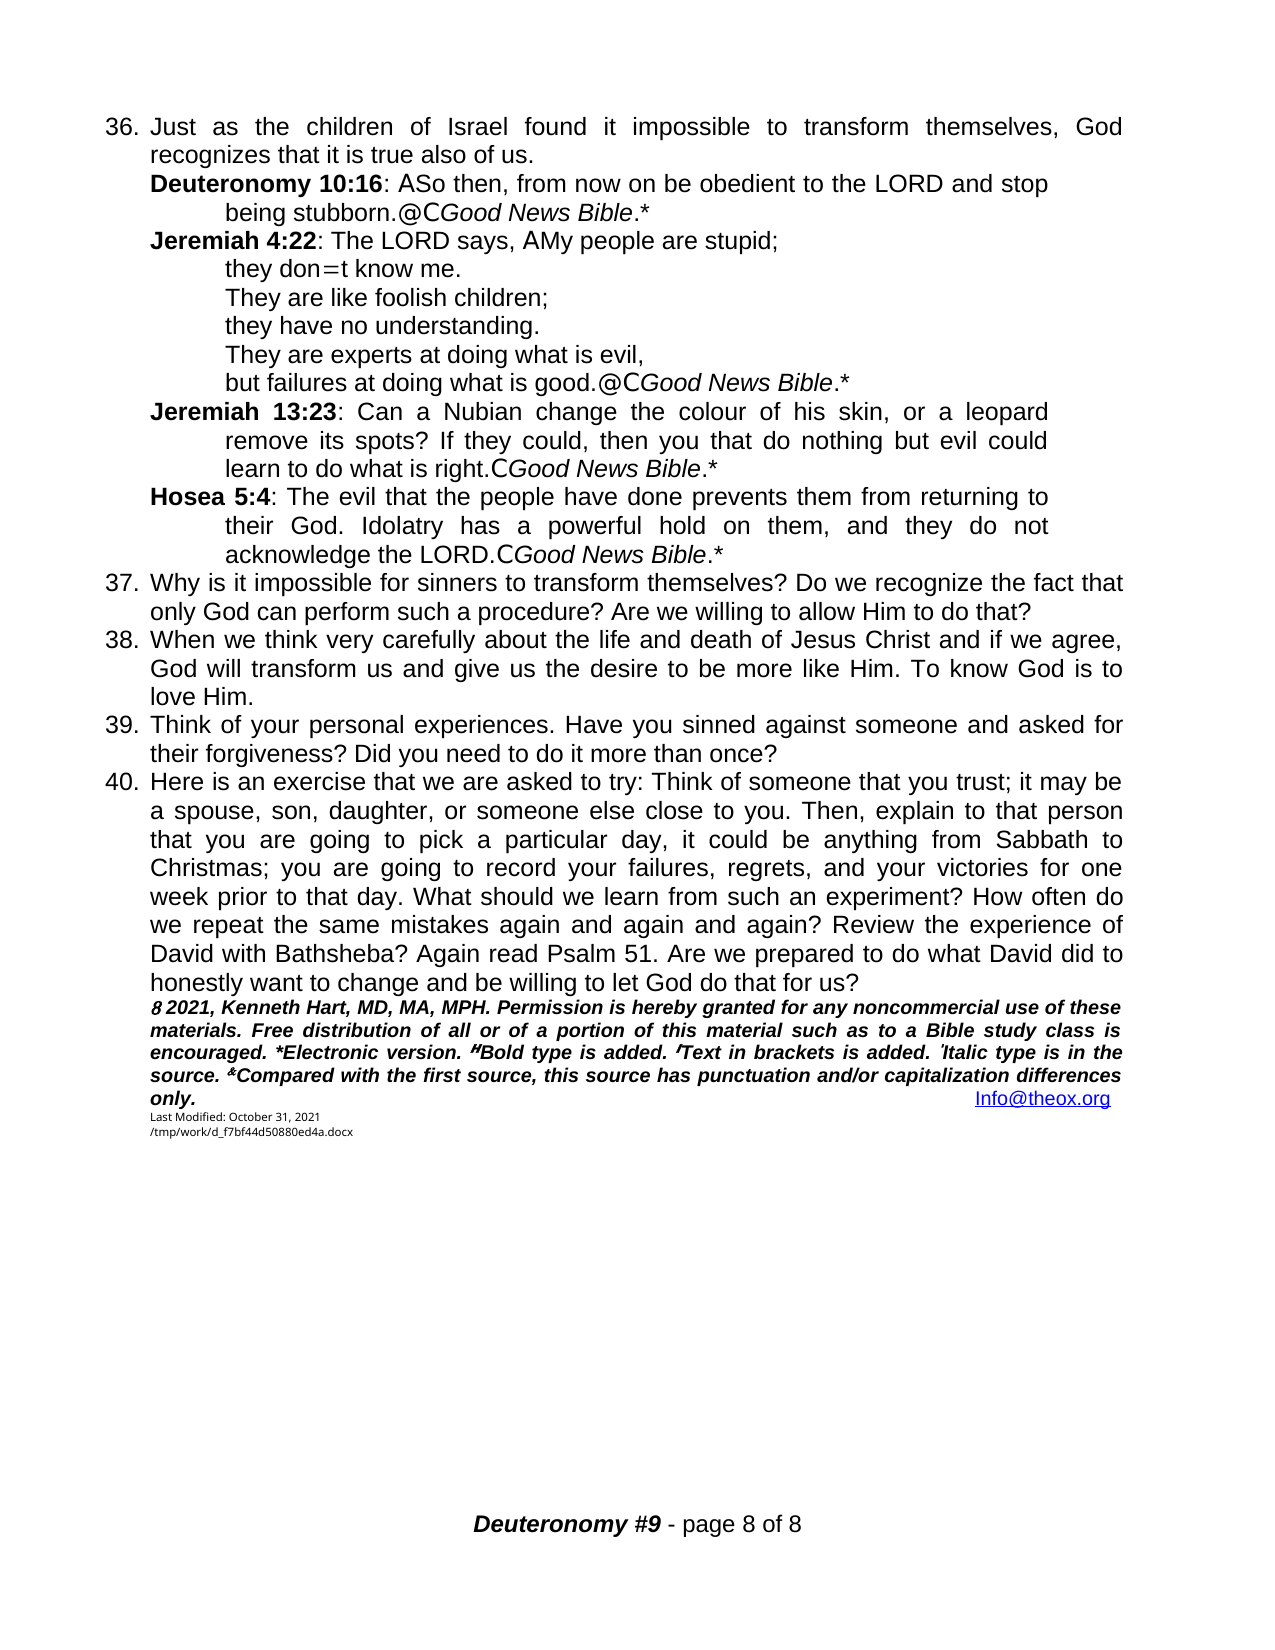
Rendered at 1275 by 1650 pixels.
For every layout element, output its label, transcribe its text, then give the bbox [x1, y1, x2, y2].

text Think of your personal experiences. Have you sinned against someone and asked for their forgiveness? Did you need to do it more than once? [105, 711, 1125, 768]
text they have no understanding. [225, 312, 1050, 340]
text Hosea 5:4: The evil that the people have done prevents them from returning to their God. Idolatry has a powerful hold on them, and they do not acknowledge the LORD.Good News Bible.* [150, 483, 1050, 569]
text Why is it impossible for sinners to transform themselves? Do we recognize the fact that only God can perform such a procedure? Are we willing to allow Him to do that? [105, 569, 1125, 626]
text C:\Users\Kenneth\Downloads\GPR-Final_KH_Added SS-9-Deuteronomy-2021_11_27-Fin.wpd [150, 1124, 1125, 1140]
text Jeremiah 13:23: Can a Nubian change the colour of his skin, or a leopard remove its spots? If they could, then you that do nothing but evil could learn to do what is right.Good News Bible.* [150, 397, 1050, 483]
text but failures at doing what is good.Good News Bible.* [225, 369, 1050, 397]
text They are like foolish children; [225, 283, 1050, 312]
text Jeremiah 4:22: The LORD says, My people are stupid; [150, 226, 1050, 255]
text they dont know me. [225, 255, 1050, 283]
text Just as the children of Israel found it impossible to transform themselves, God recognizes that it is true also of us. [105, 112, 1125, 169]
text When we think very carefully about the life and death of Jesus Christ and if we agree, God will transform us and give us the desire to be more like Him. To know God is to love Him. [105, 626, 1125, 711]
text 2021, Kenneth Hart, MD, MA, MPH. Permission is hereby granted for any noncommercial use of these materials. Free distribution of all or of a portion of this material such as to a Bible study class is encouraged. *Electronic version. Bold type is added. Text in brackets is added. Italic type is in the source. Compared with the first source, this source has punctuation and/or capitalization differences only. Info@theox.org [150, 996, 1125, 1109]
text Deuteronomy 10:16: So then, from now on be obedient to the LORD and stop being stubborn.Good News Bible.* [150, 169, 1050, 226]
text They are experts at doing what is evil, [225, 340, 1050, 369]
text Here is an exercise that we are asked to try: Think of someone that you trust; it may be a spouse, son, daughter, or someone else close to you. Then, explain to that person that you are going to pick a particular day, it could be anything from Sabbath to Christmas; you are going to record your failures, regrets, and your victories for one week prior to that day. What should we learn from such an experiment? How often do we repeat the same mistakes again and again and again? Review the experience of David with Bathsheba? Again read Psalm 51. Are we prepared to do what David did to honestly want to change and be willing to let God do that for us? [105, 768, 1125, 996]
text Last Modified: October 31, 2021 [150, 1109, 1125, 1124]
